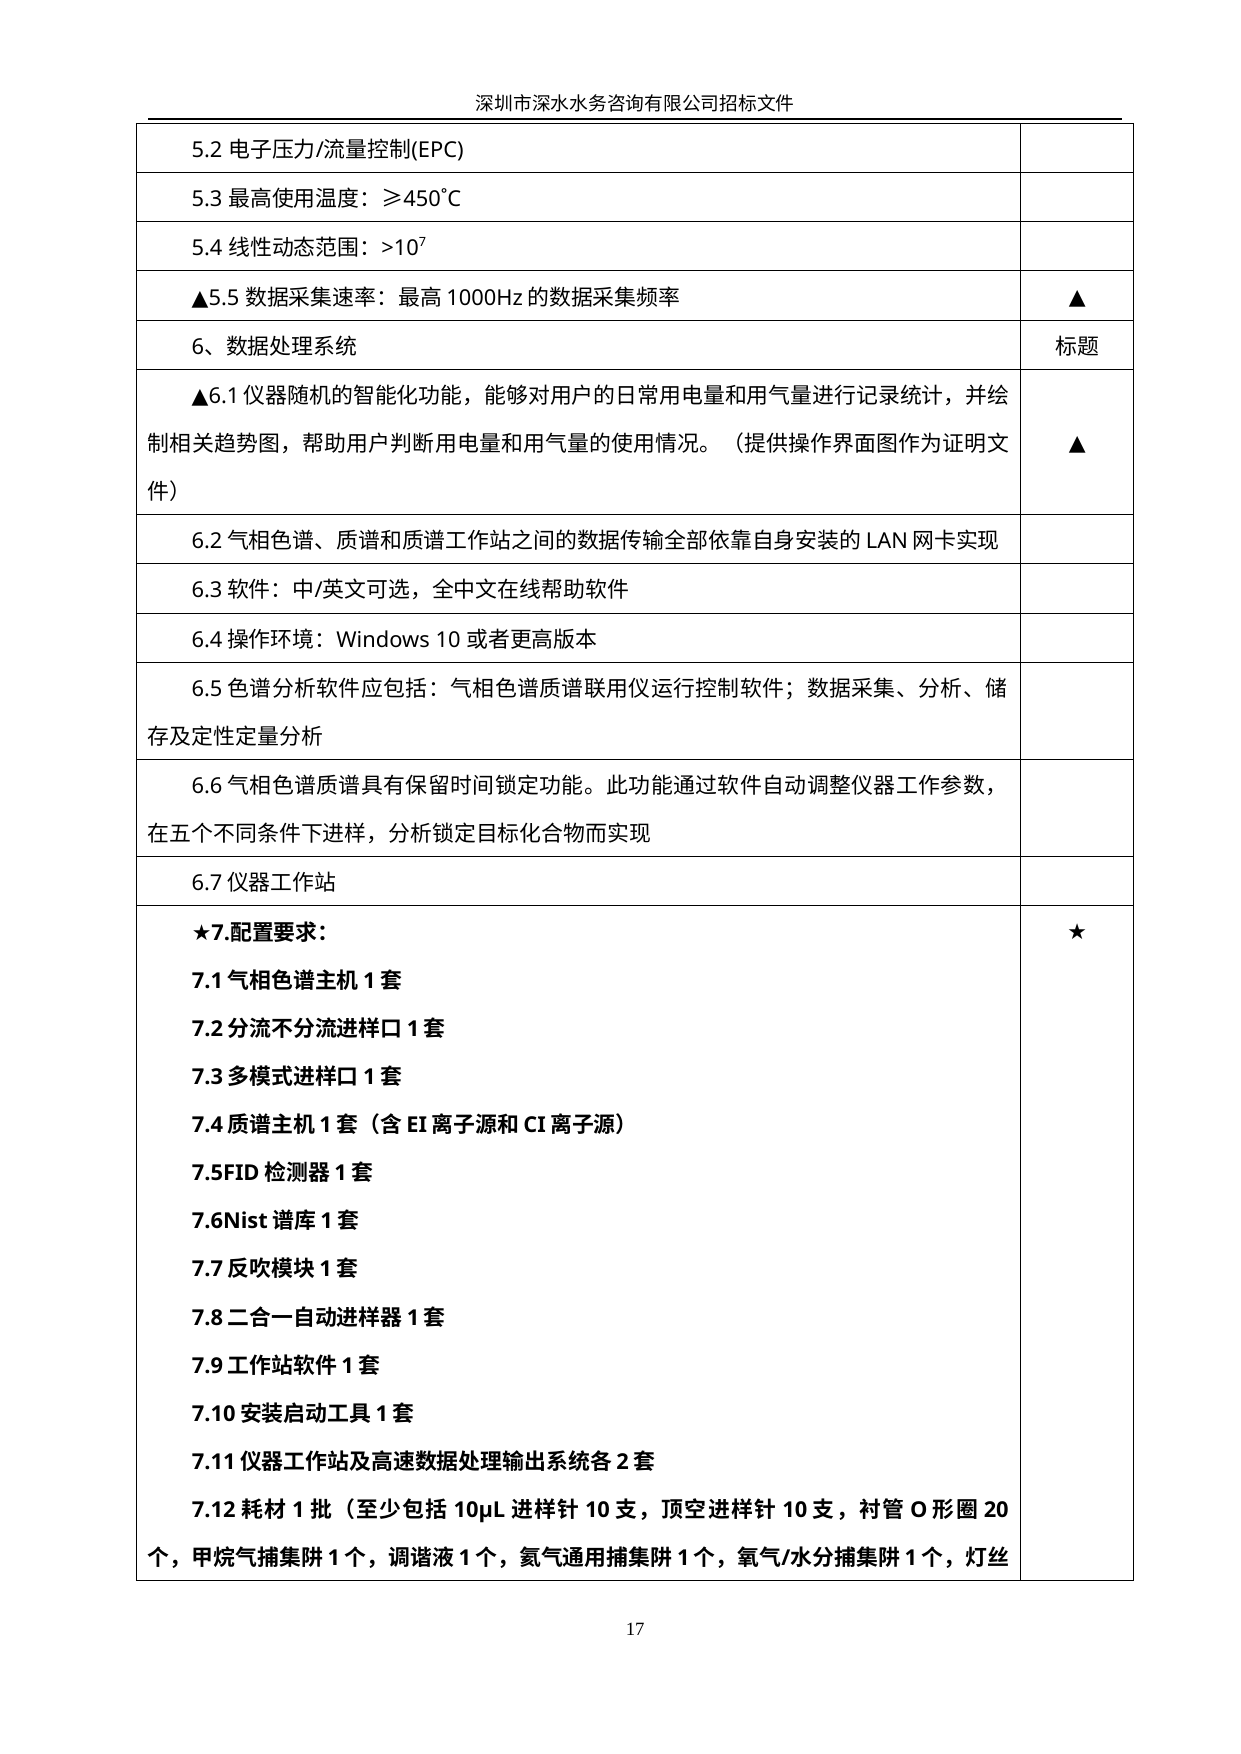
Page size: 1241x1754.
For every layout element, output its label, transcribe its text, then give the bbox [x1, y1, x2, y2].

table_cell 6.5色谱分析软件应包括：气相色谱质谱联用仪运行控制软件；数据采集、分析、储存及定性定量分析 [137, 663, 1020, 759]
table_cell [137, 906, 1020, 1580]
table_cell 6、数据处理系统 [137, 321, 1020, 369]
table_cell [1021, 760, 1133, 856]
table_cell [1021, 614, 1133, 662]
table_cell [1021, 173, 1133, 221]
table_cell 6.7仪器工作站 [137, 857, 1020, 905]
table_cell [1021, 124, 1133, 172]
table_cell [1021, 663, 1133, 759]
table_cell 6.2气相色谱、质谱和质谱工作站之间的数据传输全部依靠自身安装的LAN网卡实现 [137, 515, 1020, 563]
table_cell [1021, 515, 1133, 563]
table_cell ▲6.1仪器随机的智能化功能，能够对用户的日常用电量和用气量进行记录统计，并绘制相关趋势图，帮助用户判断用电量和用气量的使用情况。（提供操作界面图作为证明文件） [137, 370, 1020, 514]
table_cell 5.2 电子压力/流量控制(EPC) [137, 124, 1020, 172]
table_cell 5.3 最高使用温度：≥450˚C [137, 173, 1020, 221]
table_cell ▲ [1021, 271, 1133, 319]
table_cell ★ [1021, 906, 1133, 1580]
table_cell 6.6气相色谱质谱具有保留时间锁定功能。此功能通过软件自动调整仪器工作参数，在五个不同条件下进样，分析锁定目标化合物而实现 [137, 760, 1020, 856]
table_cell 标题 [1021, 321, 1133, 369]
table_cell ▲5.5 数据采集速率：最高1000Hz的数据采集频率 [137, 271, 1020, 319]
table_cell [1021, 564, 1133, 612]
table_cell ▲ [1021, 370, 1133, 514]
table_cell [1021, 222, 1133, 270]
table_cell 6.3软件：中/英文可选，全中文在线帮助软件 [137, 564, 1020, 612]
table_cell 6.4操作环境：Windows 10 或者更高版本 [137, 614, 1020, 662]
table_cell 5.4 线性动态范围：>107 [137, 222, 1020, 270]
table_cell [1021, 857, 1133, 905]
